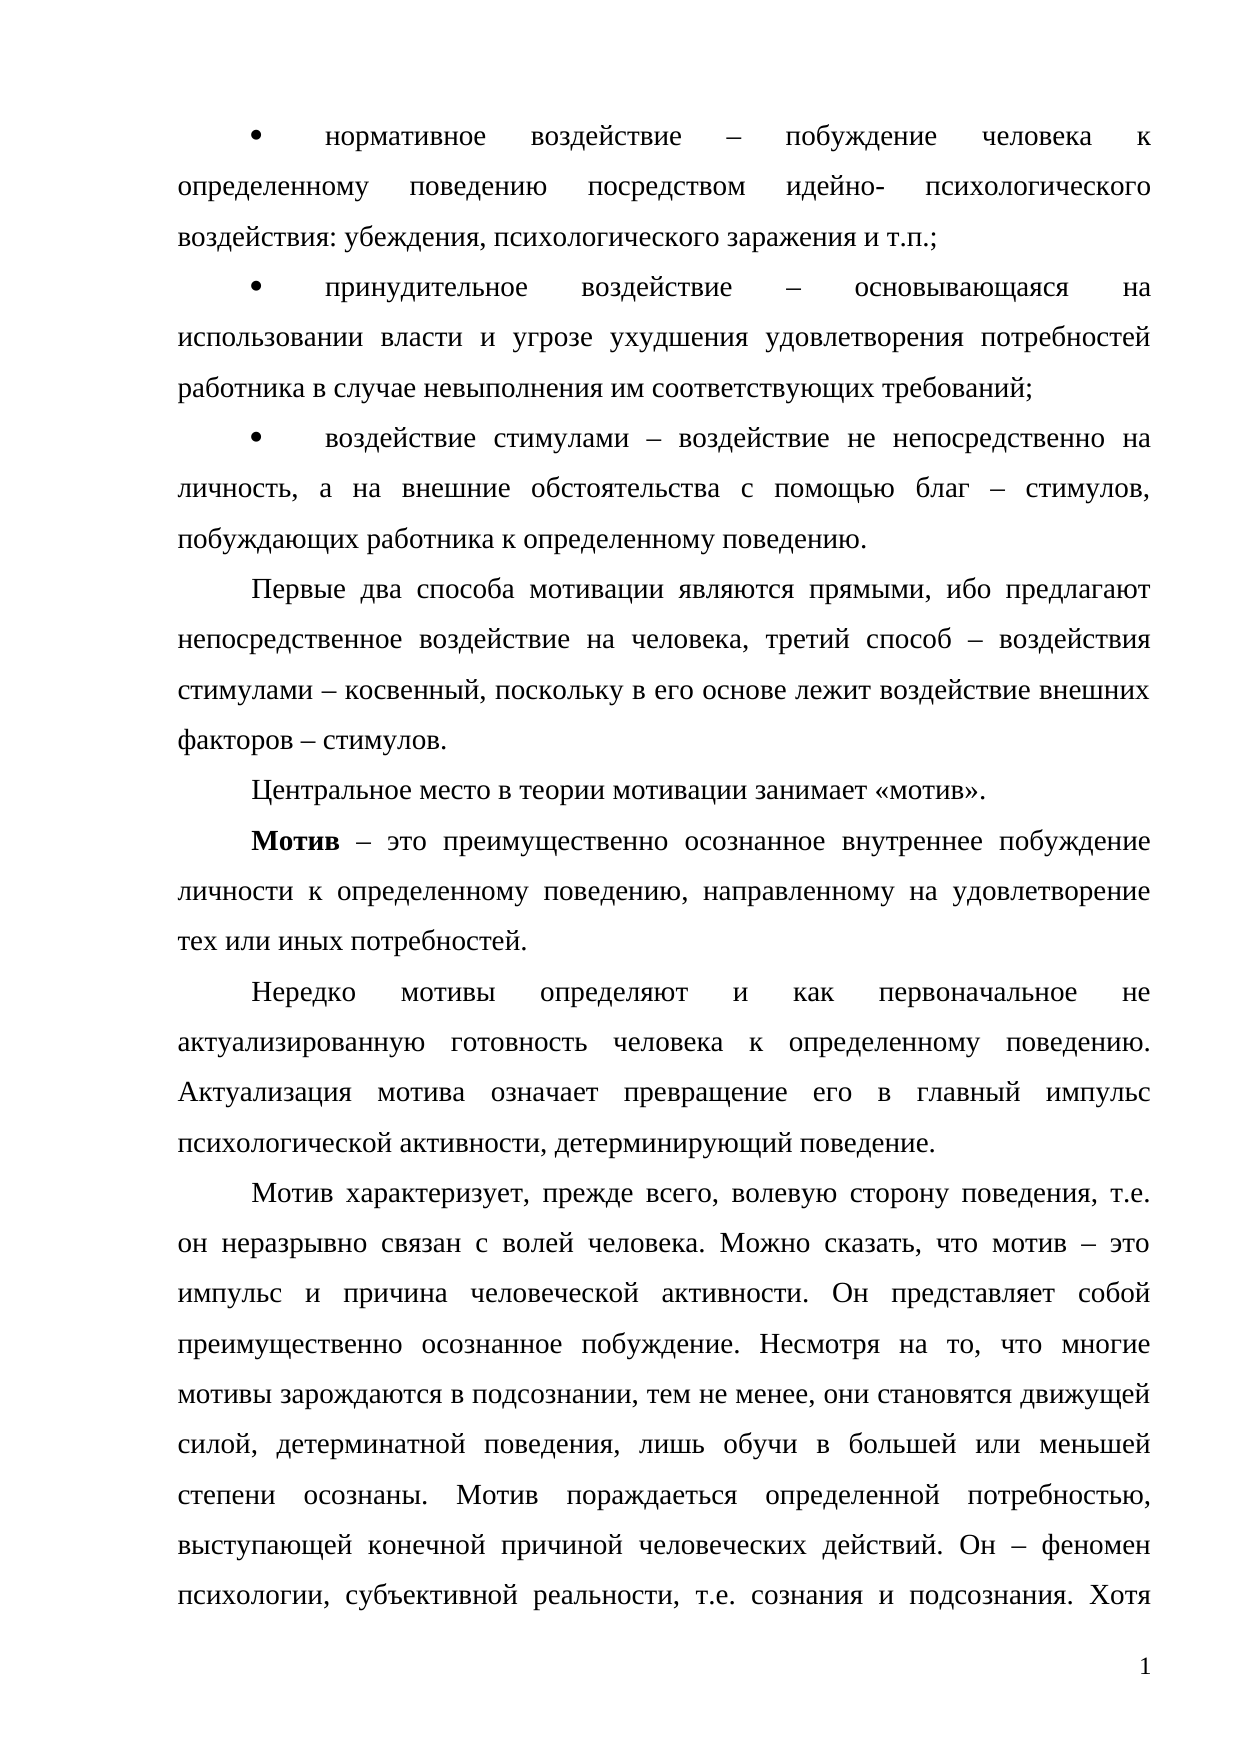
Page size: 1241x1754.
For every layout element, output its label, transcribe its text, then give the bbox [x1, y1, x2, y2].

list принудительное воздействие – основывающаяся на использовании власти и угрозе ухудшения удовлетворения потребностей работника в случае невыполнения им соответствующих требований; [177, 269, 1152, 403]
text Центральное место в теории мотивации занимает «мотив». [177, 772, 1152, 806]
text Первые два способа мотивации являются прямыми, ибо предлагают непосредственное воздействие на человека, третий способ – воздействия стимулами – косвенный, поскольку в его основе лежит воздействие внешних факторов – стимулов. [177, 571, 1152, 756]
list нормативное воздействие – побуждение человека к определенному поведению посредством идейно- психологического воздействия: убеждения, психологического заражения и т.п.; [177, 118, 1152, 252]
text Нередко мотивы определяют и как первоначальное не актуализированную готовность человека к определенному поведению. Актуализация мотива означает превращение его в главный импульс психологической активности, детерминирующий поведение. [177, 974, 1152, 1158]
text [177, 1175, 1152, 1611]
list воздействие стимулами – воздействие не непосредственно на личность, а на внешние обстоятельства с помощью благ – стимулов, побуждающих работника к определенному поведению. [177, 420, 1152, 554]
text Мотив – это преимущественно осознанное внутреннее побуждение личности к определенному поведению, направленному на удовлетворение тех или иных потребностей. [177, 823, 1152, 957]
